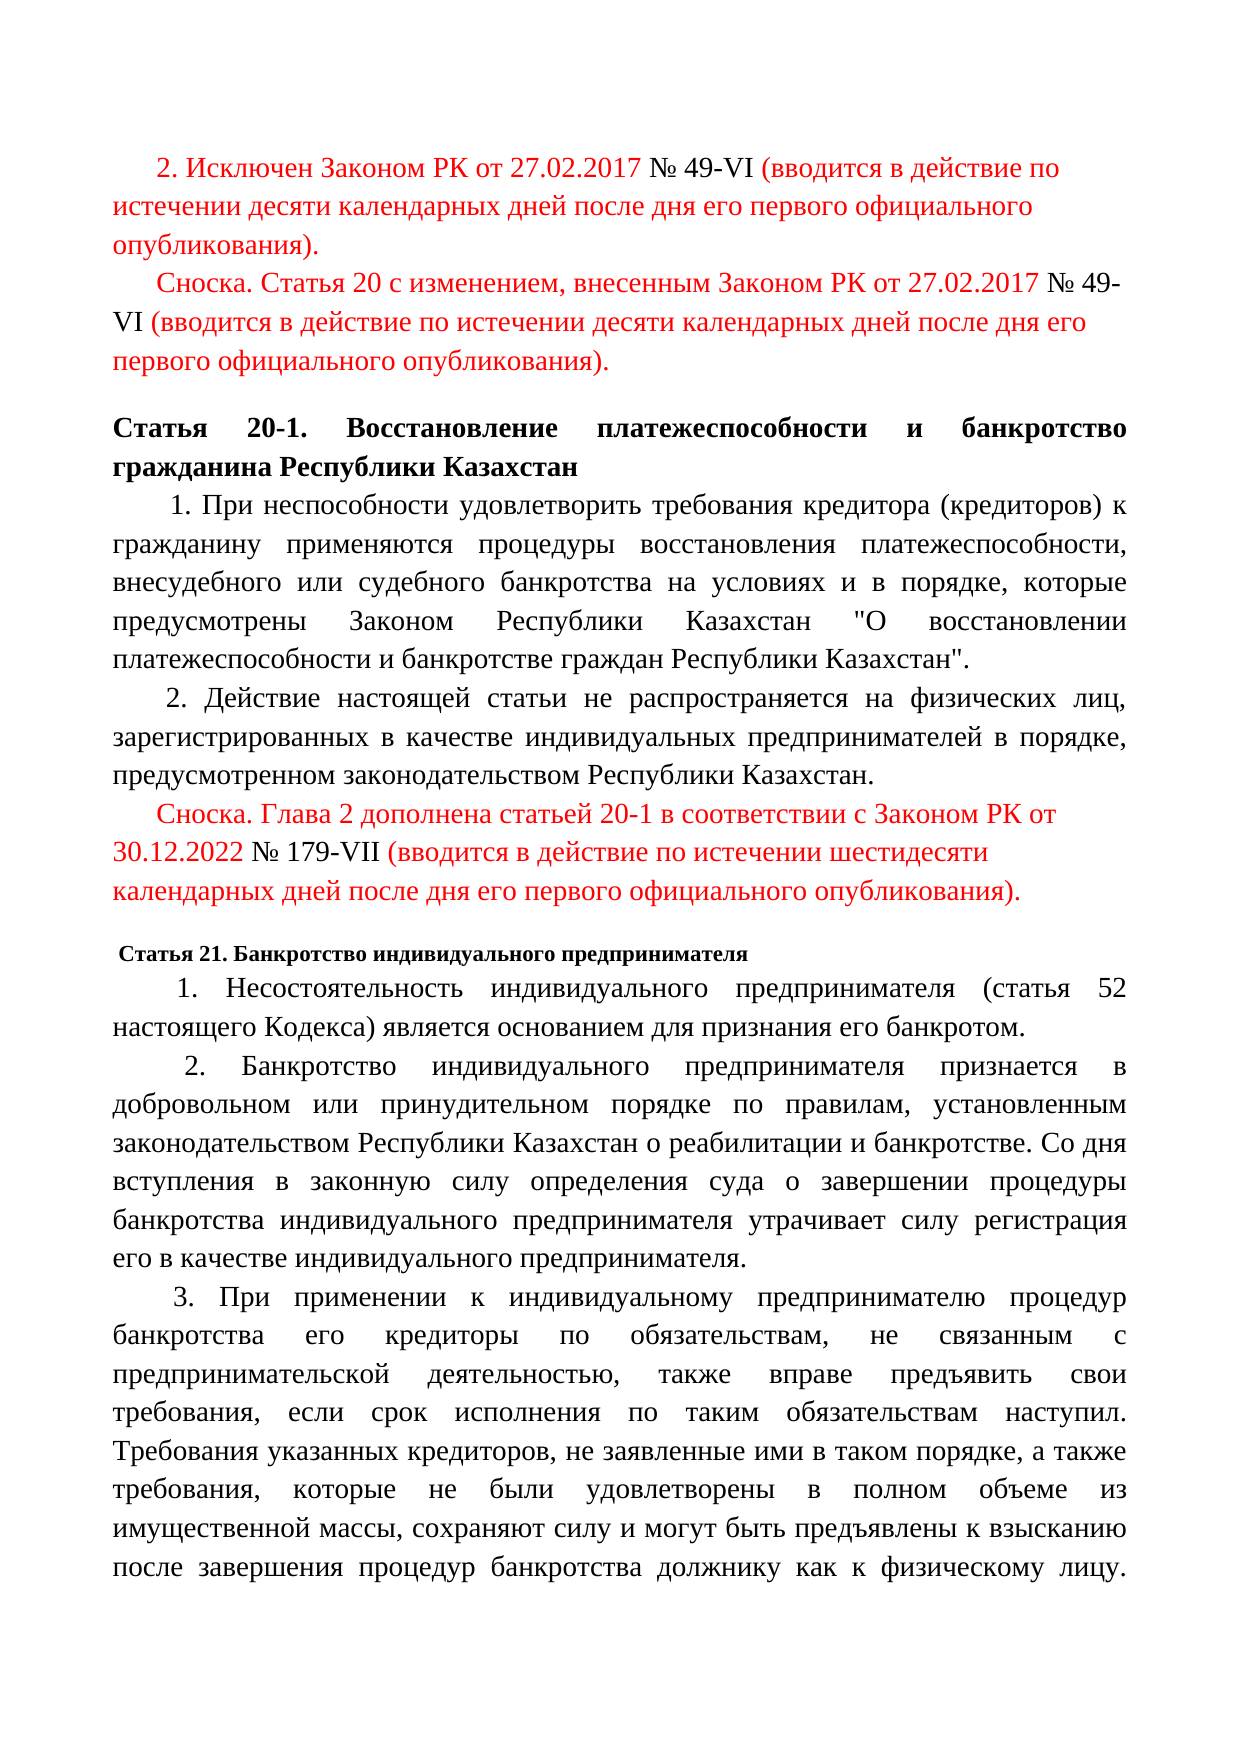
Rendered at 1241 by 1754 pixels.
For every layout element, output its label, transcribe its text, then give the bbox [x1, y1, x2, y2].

text 1. Несостоятельность индивидуального предпринимателя (статья 52 настоящего Кодекса) является основанием для признания его банкротом. [112, 971, 1128, 1043]
text Статья 21. Банкротство индивидуального предпринимателя [112, 940, 1128, 967]
text 2. Банкротство индивидуального предпринимателя признается в добровольном или принудительном порядке по правилам, установленным законодательством Республики Казахстан о реабилитации и банкротстве. Со дня вступления в законную силу определения суда о завершении процедуры банкротства индивидуального предпринимателя утрачивает силу регистрация его в качестве индивидуального предпринимателя. [112, 1048, 1128, 1274]
text Статья 20-1. Восстановление платежеспособности и банкротство гражданина Республики Казахстан [112, 410, 1128, 482]
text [112, 1279, 1128, 1582]
text Сноска. Глава 2 дополнена статьей 20-1 в соответствии с Законом РК от 30.12.2022 № 179-VII (вводится в действие по истечении шестидесяти календарных дней после дня его первого официального опубликования). [112, 796, 1128, 937]
text 2. Действие настоящей статьи не распространяется на физических лиц, зарегистрированных в качестве индивидуальных предпринимателей в порядке, предусмотренном законодательством Республики Казахстан. [112, 680, 1128, 791]
text 2. Исключен Законом РК от 27.02.2017 № 49-VI (вводится в действие по истечении десяти календарных дней после дня его первого официального опубликования). Сноска. Статья 20 с изменением, внесенным Законом РК от 27.02.2017 № 49-VI (вводится в действие по истечении десяти календарных дней после дня его первого официального опубликования). [112, 150, 1128, 406]
text 1. При неспособности удовлетворить требования кредитора (кредиторов) к гражданину применяются процедуры восстановления платежеспособности, внесудебного или судебного банкротства на условиях и в порядке, которые предусмотрены Законом Республики Казахстан "О восстановлении платежеспособности и банкротстве граждан Республики Казахстан". [112, 487, 1128, 675]
